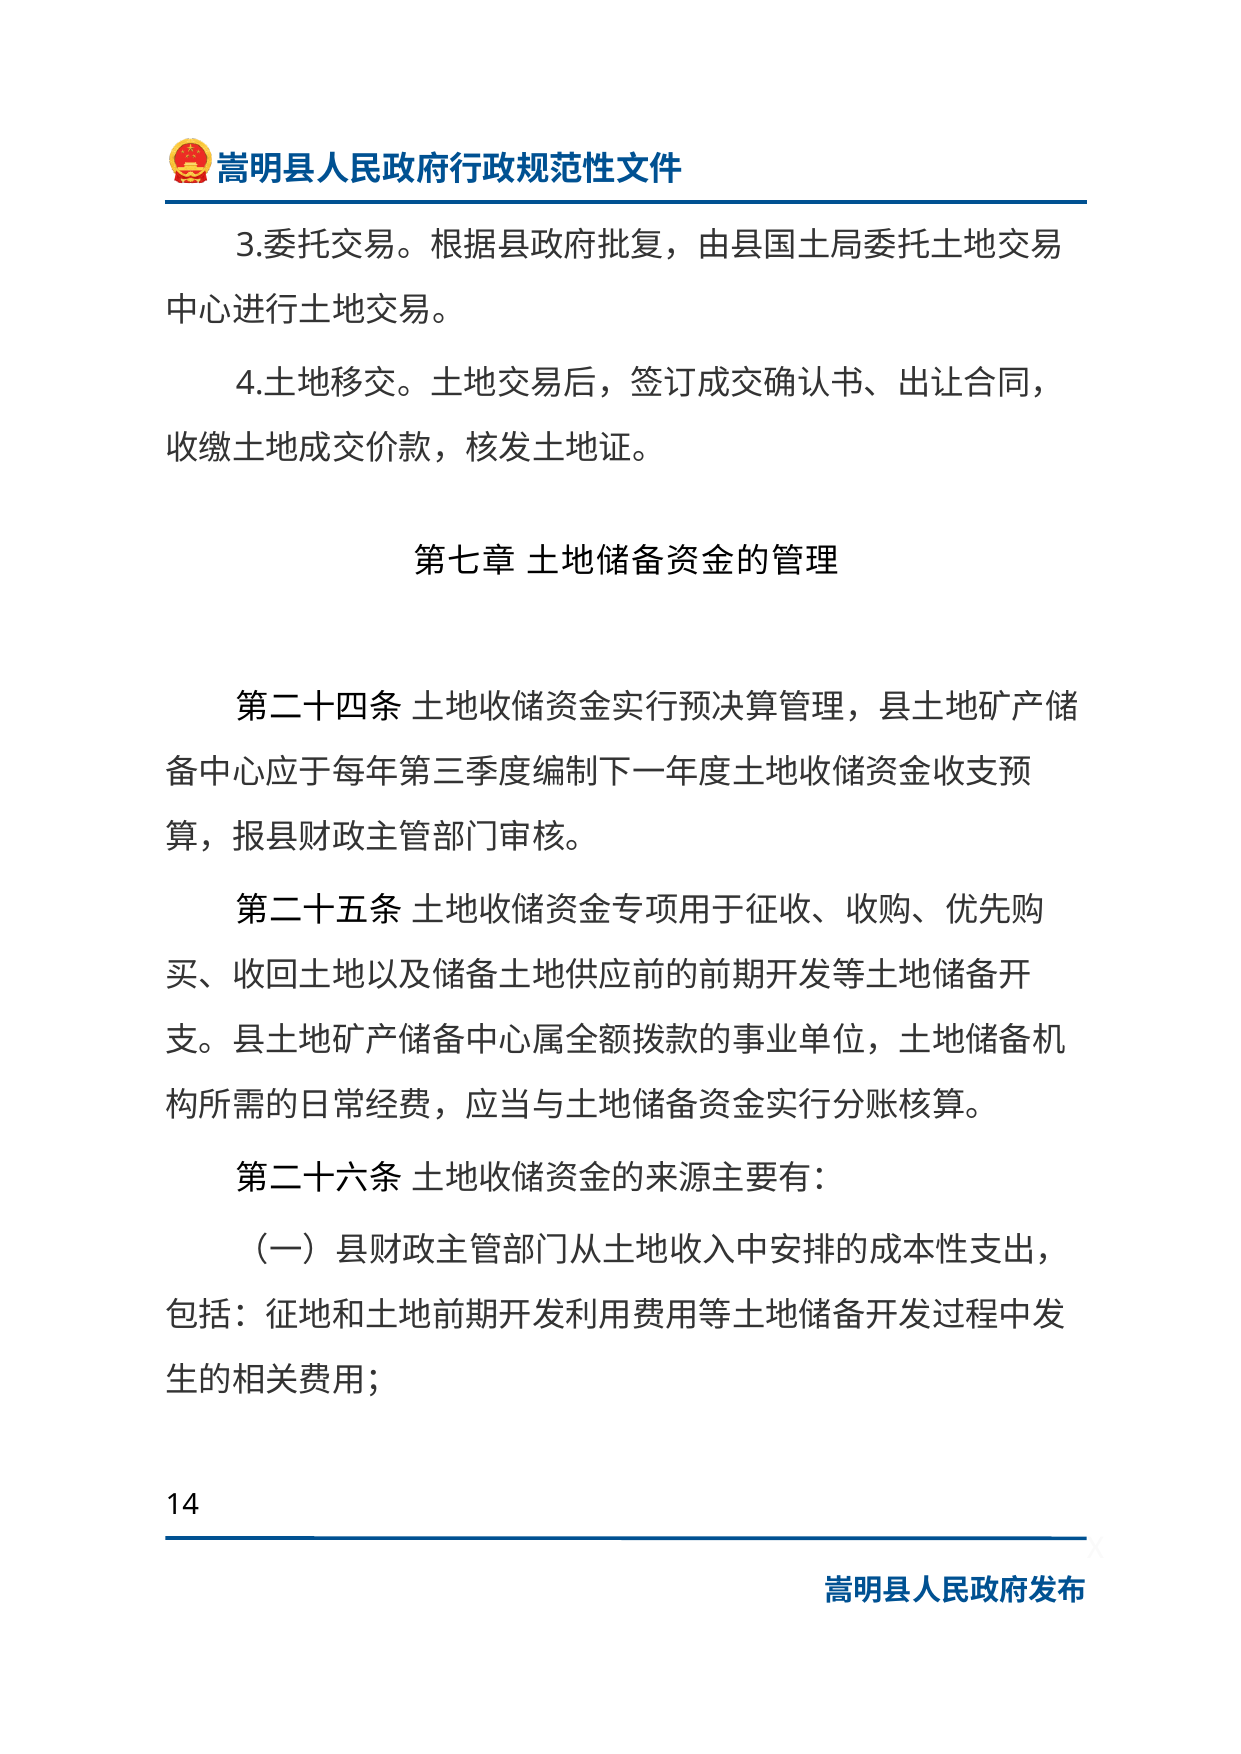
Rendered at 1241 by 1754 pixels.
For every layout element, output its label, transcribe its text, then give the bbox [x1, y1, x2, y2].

text （一）县财政主管部门从土地收入中安排的成本性支出，包括：征地和土地前期开发利用费用等土地储备开发过程中发生的相关费用； [165, 1215, 1087, 1410]
text 第七章 土地储备资金的管理 [165, 526, 1087, 591]
text 4.土地移交。土地交易后，签订成交确认书、出让合同，收缴土地成交价款，核发土地证。 [165, 348, 1087, 478]
text 3.委托交易。根据县政府批复，由县国土局委托土地交易中心进行土地交易。 [165, 210, 1087, 340]
text 第二十四条 土地收储资金实行预决算管理，县土地矿产储备中心应于每年第三季度编制下一年度土地收储资金收支预算，报县财政主管部门审核。 [165, 671, 1087, 866]
picture [165, 136, 216, 187]
text 第二十五条 土地收储资金专项用于征收、收购、优先购买、收回土地以及储备土地供应前的前期开发等土地储备开支。县土地矿产储备中心属全额拨款的事业单位，土地储备机构所需的日常经费，应当与土地储备资金实行分账核算。 [165, 874, 1087, 1134]
text 第二十六条 土地收储资金的来源主要有： [165, 1142, 1087, 1207]
